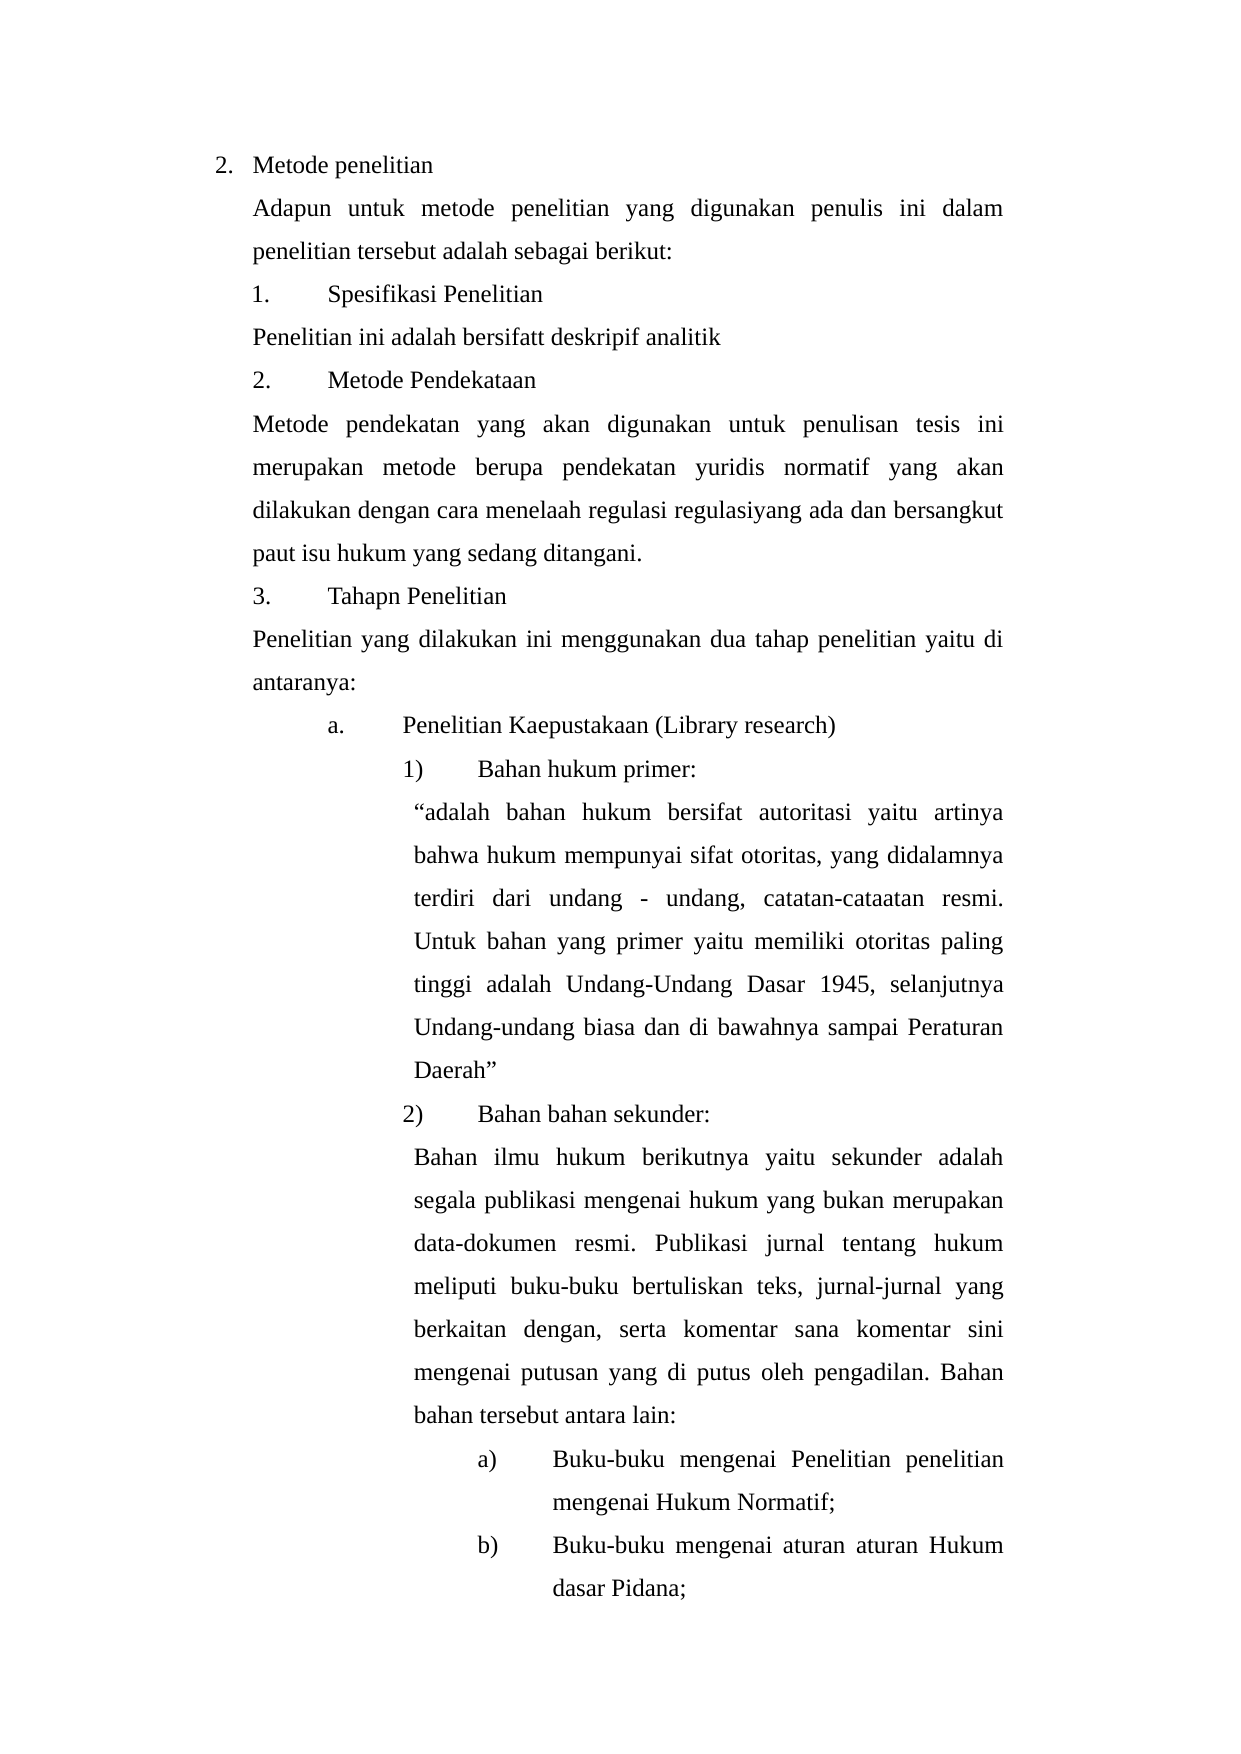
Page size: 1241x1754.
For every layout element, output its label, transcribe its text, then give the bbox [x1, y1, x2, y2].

list “adalah bahan hukum bersifat autoritasi yaitu artinya bahwa hukum mempunyai sifat otoritas, yang didalamnya terdiri dari undang - undang, catatan-cataatan resmi. Untuk bahan yang primer yaitu memiliki otoritas paling tinggi adalah Undang-Undang Dasar 1945, selanjutnya Undang-undang biasa dan di bawahnya sampai Peraturan Daerah” [413, 797, 1004, 1084]
list 1) Bahan hukum primer: [327, 754, 1004, 782]
list Penelitian yang dilakukan ini menggunakan dua tahap penelitian yaitu di antaranya: [252, 624, 1004, 696]
list 3. Tahapn Penelitian [252, 581, 1004, 610]
list b) Buku-buku mengenai aturan aturan Hukum dasar Pidana; [477, 1530, 1004, 1602]
list Metode penelitian [215, 150, 1004, 179]
list Penelitian ini adalah bersifatt deskripif analitik [252, 322, 1004, 351]
list Adapun untuk metode penelitian yang digunakan penulis ini dalam penelitian tersebut adalah sebagai berikut: [252, 193, 1004, 265]
text 2) Bahan bahan sekunder: [327, 1099, 1004, 1127]
text 1. Spesifikasi Penelitian [251, 279, 1004, 308]
list a) Buku-buku mengenai Penelitian penelitian mengenai Hukum Normatif; [477, 1444, 1004, 1516]
list a. Penelitian Kaepustakaan (Library research) [252, 711, 1004, 739]
list 2. Metode Pendekataan [252, 366, 1004, 394]
list Bahan ilmu hukum berikutnya yaitu sekunder adalah segala publikasi mengenai hukum yang bukan merupakan data-dokumen resmi. Publikasi jurnal tentang hukum meliputi buku-buku bertuliskan teks, jurnal-jurnal yang berkaitan dengan, serta komentar sana komentar sini mengenai putusan yang di putus oleh pengadilan. Bahan bahan tersebut antara lain: [413, 1142, 1004, 1429]
list Metode pendekatan yang akan digunakan untuk penulisan tesis ini merupakan metode berupa pendekatan yuridis normatif yang akan dilakukan dengan cara menelaah regulasi regulasiyang ada dan bersangkut paut isu hukum yang sedang ditangani. [252, 409, 1004, 567]
